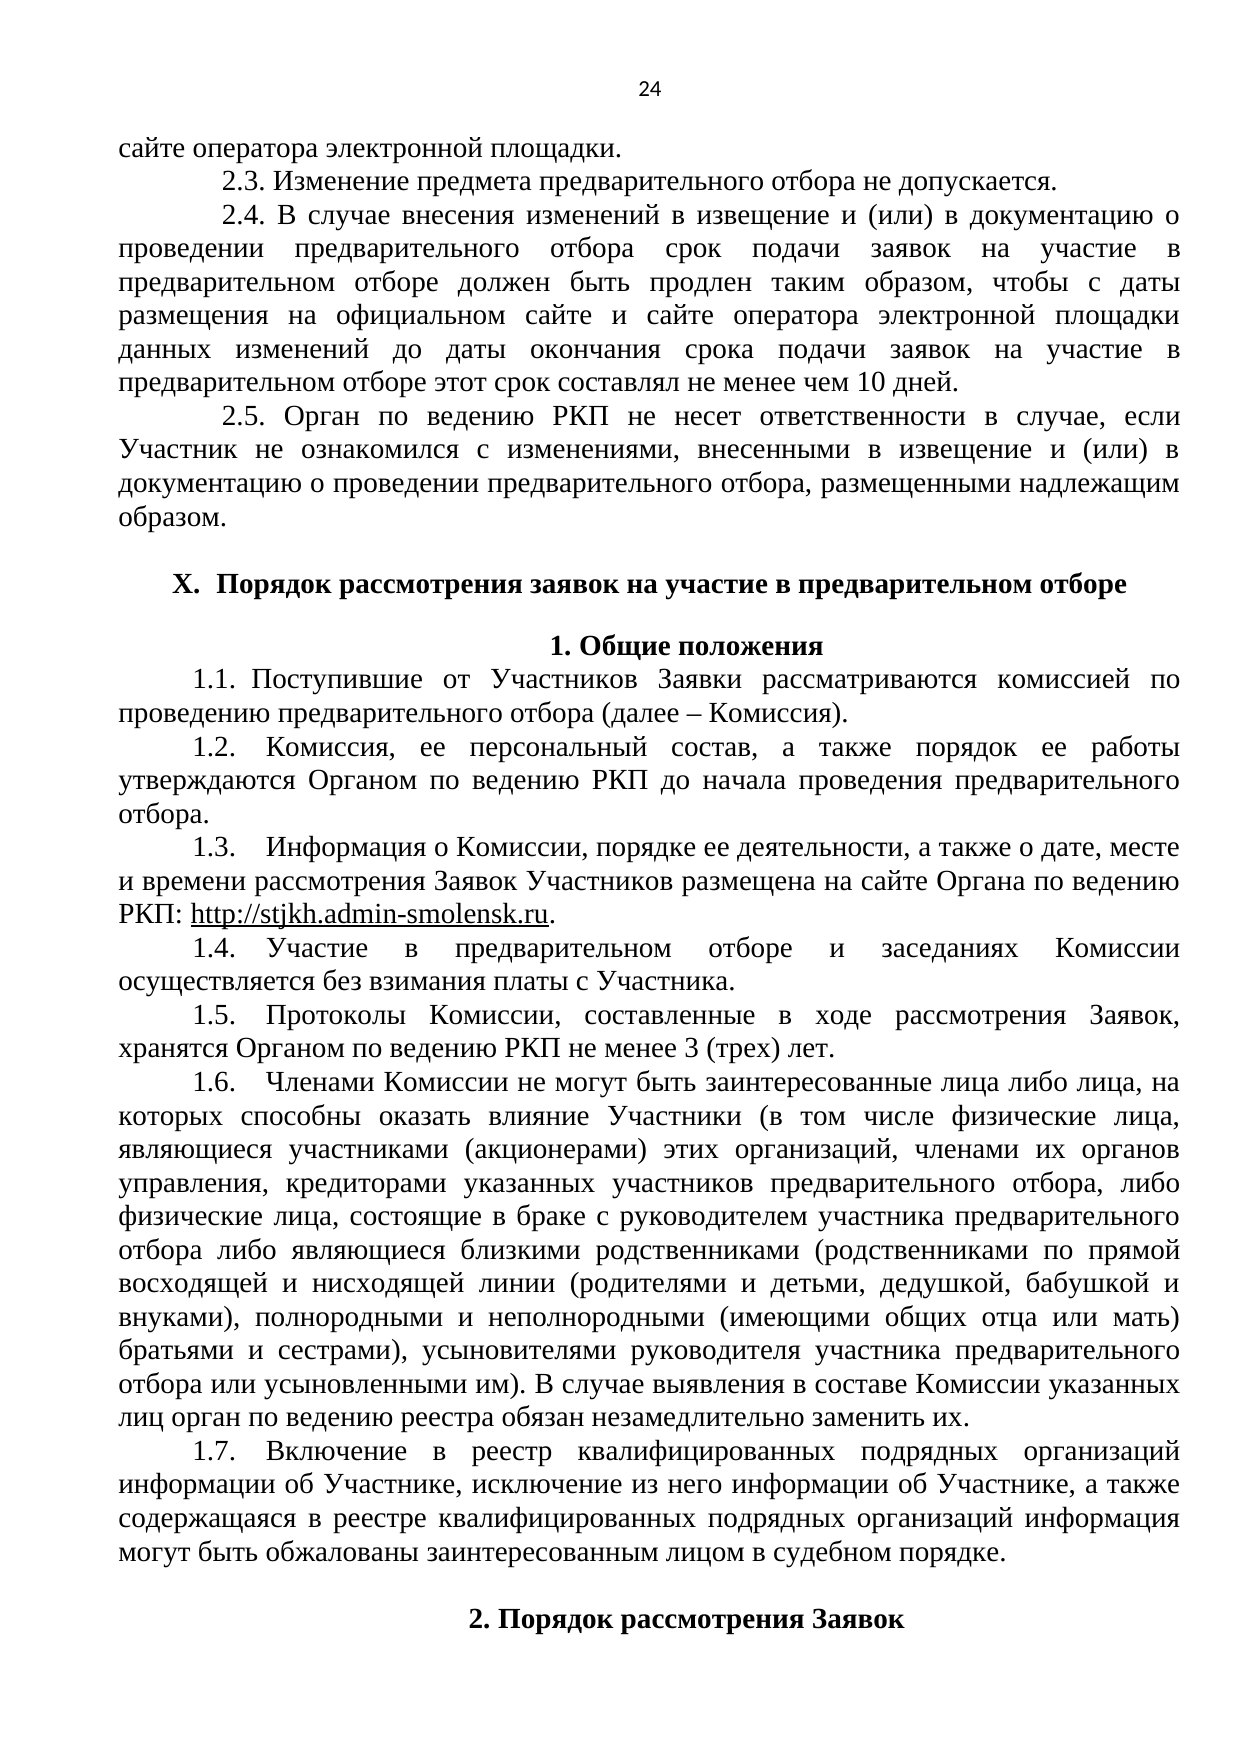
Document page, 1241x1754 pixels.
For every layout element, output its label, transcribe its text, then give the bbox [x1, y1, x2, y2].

list Порядок рассмотрения Заявок [118, 1601, 1181, 1634]
list Включение в реестр квалифицированных подрядных организаций информации об Участнике, исключение из него информации об Участнике, а также содержащаяся в реестре квалифицированных подрядных организаций информация могут быть обжалованы заинтересованным лицом в судебном порядке. [118, 1433, 1181, 1567]
text 2.3. Изменение предмета предварительного отбора не допускается. [118, 163, 1181, 197]
list Поступившие от Участников Заявки рассматриваются комиссией по проведению предварительного отбора (далее – Комиссия). [118, 662, 1181, 729]
text 2.5. Орган по ведению РКП не несет ответственности в случае, если Участник не ознакомился с изменениями, внесенными в извещение и (или) в документацию о проведении предварительного отбора, размещенными надлежащим образом. [118, 398, 1181, 532]
list Протоколы Комиссии, составленные в ходе рассмотрения Заявок, хранятся Органом по ведению РКП не менее 3 (трех) лет. [118, 997, 1181, 1064]
list Комиссия, ее персональный состав, а также порядок ее работы утверждаются Органом по ведению РКП до начала проведения предварительного отбора. [118, 729, 1181, 829]
list Порядок рассмотрения заявок на участие в предварительном отборе [118, 566, 1181, 599]
text 2.4. В случае внесения изменений в извещение и (или) в документацию о проведении предварительного отбора срок подачи заявок на участие в предварительном отборе должен быть продлен таким образом, чтобы с даты размещения на официальном сайте и сайте оператора электронной площадки данных изменений до даты окончания срока подачи заявок на участие в предварительном отборе этот срок составлял не менее чем 10 дней. [118, 197, 1181, 398]
list Общие положения [118, 628, 1181, 662]
list Членами Комиссии не могут быть заинтересованные лица либо лица, на которых способны оказать влияние Участники (в том числе физические лица, являющиеся участниками (акционерами) этих организаций, членами их органов управления, кредиторами указанных участников предварительного отбора, либо физические лица, состоящие в браке с руководителем участника предварительного отбора либо являющиеся близкими родственниками (родственниками по прямой восходящей и нисходящей линии (родителями и детьми, дедушкой, бабушкой и внуками), полнородными и неполнородными (имеющими общих отца или мать) братьями и сестрами), усыновителями руководителя участника предварительного отбора или усыновленными им). В случае выявления в составе Комиссии указанных лиц орган по ведению реестра обязан незамедлительно заменить их. [118, 1064, 1181, 1433]
list Информация о Комиссии, порядке ее деятельности, а также о дате, месте и времени рассмотрения Заявок Участников размещена на сайте Органа по ведению РКП: http://stjkh.admin-smolensk.ru. [118, 829, 1181, 930]
list Участие в предварительном отборе и заседаниях Комиссии осуществляется без взимания платы с Участника. [118, 930, 1181, 997]
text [118, 130, 1181, 163]
